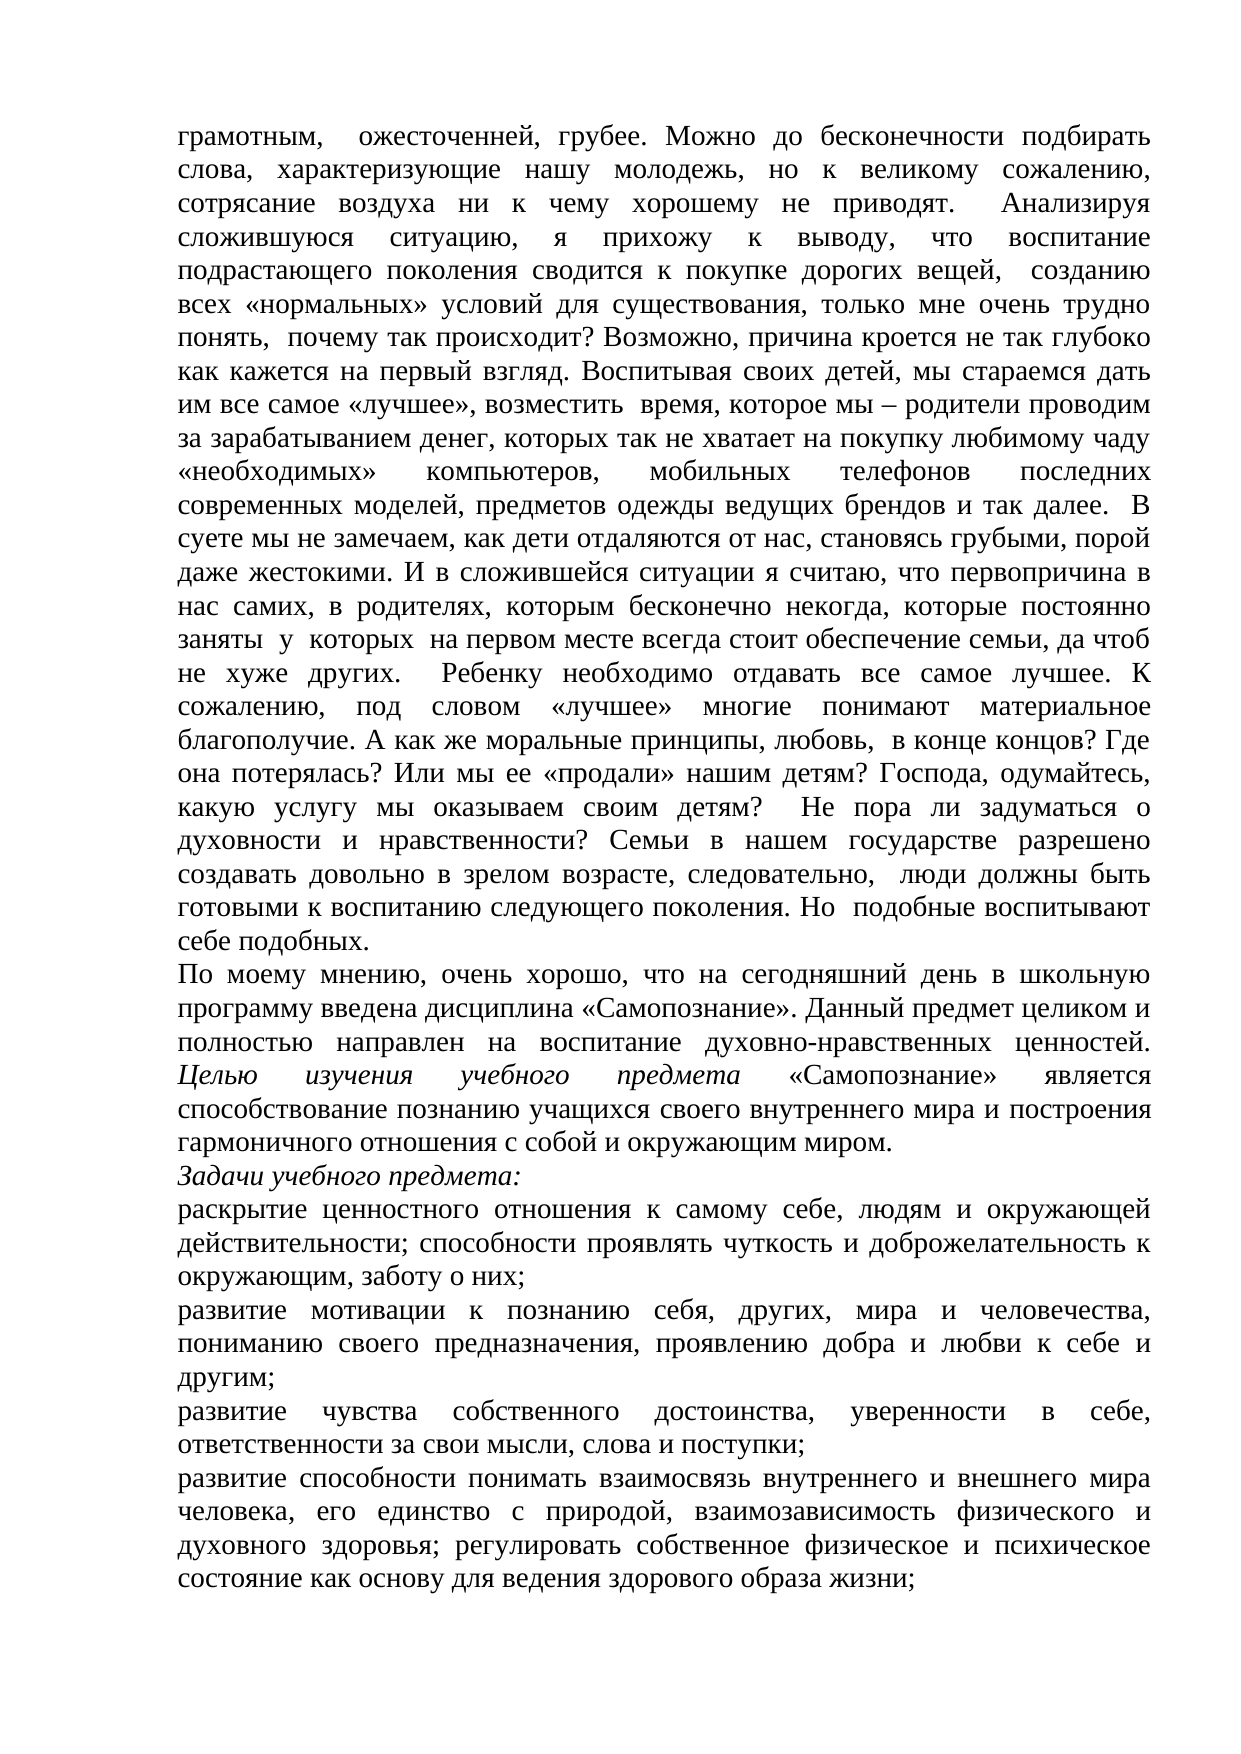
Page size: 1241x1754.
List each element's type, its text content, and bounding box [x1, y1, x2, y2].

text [177, 118, 1152, 957]
text Задачи учебного предмета: [177, 1158, 1152, 1191]
text раскрытие ценностного отношения к самому себе, людям и окружающей действительности; способности проявлять чуткость и доброжелательность к окружающим, заботу о них; [177, 1191, 1152, 1292]
text развитие мотивации к познанию себя, других, мира и человечества, пониманию своего предназначения, проявлению добра и любви к себе и другим; [177, 1292, 1152, 1393]
text По моему мнению, очень хорошо, что на сегодняшний день в школьную программу введена дисциплина «Самопознание». Данный предмет целиком и полностью направлен на воспитание духовно-нравственных ценностей. Целью изучения учебного предмета «Самопознание» является способствование познанию учащихся своего внутреннего мира и построения гармоничного отношения с собой и окружающим миром. [177, 957, 1152, 1158]
text развитие чувства собственного достоинства, уверенности в себе, ответственности за свои мысли, слова и поступки; [177, 1393, 1152, 1460]
text развитие способности понимать взаимосвязь внутреннего и внешнего мира человека, его единство с природой, взаимозависимость физического и духовного здоровья; регулировать собственное физическое и психическое состояние как основу для ведения здорового образа жизни; [177, 1460, 1152, 1594]
